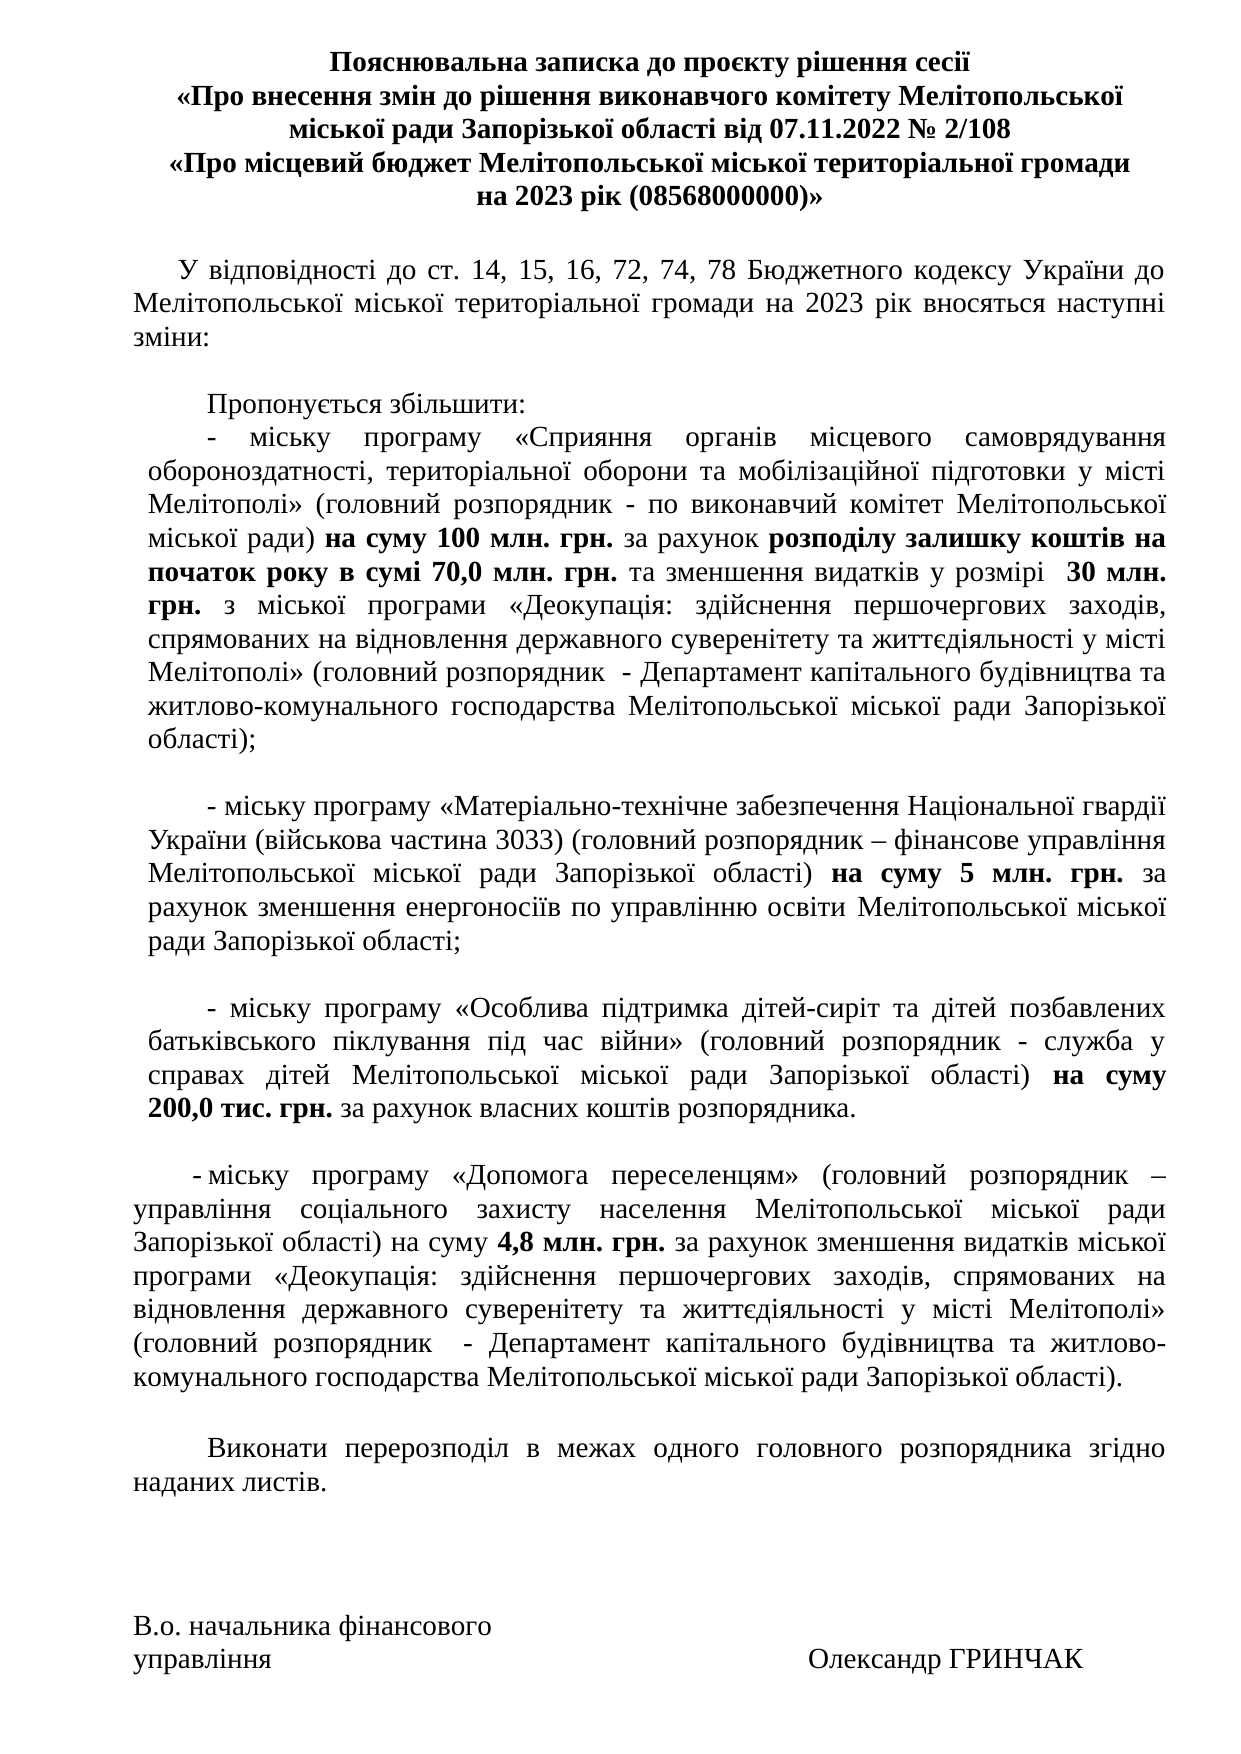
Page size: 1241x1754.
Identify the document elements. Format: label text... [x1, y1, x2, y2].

text Пояснювальна записка до проєкту рішення сесії [133, 44, 1167, 78]
text - міську програму «Матеріально-технічне забезпечення Національної гвардії України (військова частина 3033) (головний розпорядник – фінансове управління Мелітопольської міської ради Запорізької області) на суму 5 млн. грн. за рахунок зменшення енергоносіїв по управлінню освіти Мелітопольської міської ради Запорізької області; [148, 788, 1167, 956]
text «Про внесення змін до рішення виконавчого комітету Мелітопольської міської ради Запорізької області від 07.11.2022 № 2/108 [133, 78, 1167, 145]
text Пропонується збільшити: [148, 386, 1167, 419]
text Виконати перерозподіл в межах одного головного розпорядника згідно наданих листів. [133, 1431, 1167, 1498]
text «Про місцевий бюджет Мелітопольської міської територіальної громади [133, 145, 1167, 178]
text В.о. начальника фінансового [133, 1608, 1167, 1641]
text управління Олександр ГРИНЧАК [133, 1641, 1167, 1675]
text на 2023 рік (08568000000)» [133, 178, 1167, 212]
text - міську програму «Сприяння органів місцевого самоврядування обороноздатності, територіальної оборони та мобілізаційної підготовки у місті Мелітополі» (головний розпорядник - по виконавчий комітет Мелітопольської міської ради) на суму 100 млн. грн. за рахунок розподілу залишку коштів на початок року в сумі 70,0 млн. грн. та зменшення видатків у розмірі 30 млн. грн. з міської програми «Деокупація: здійснення першочергових заходів, спрямованих на відновлення державного суверенітету та життєдіяльності у місті Мелітополі» (головний розпорядник - Департамент капітального будівництва та житлово-комунального господарства Мелітопольської міської ради Запорізької області); [148, 419, 1167, 755]
text - міську програму «Особлива підтримка дітей-сиріт та дітей позбавлених батьківського піклування під час війни» (головний розпорядник - служба у справах дітей Мелітопольської міської ради Запорізької області) на суму 200,0 тис. грн. за рахунок власних коштів розпорядника. [148, 990, 1167, 1124]
text У відповідності до ст. 14, 15, 16, 72, 74, 78 Бюджетного кодексу України до Мелітопольської міської територіальної громади на 2023 рік вносяться наступні зміни: [133, 252, 1167, 352]
list міську програму «Допомога переселенцям» (головний розпорядник – управління соціального захисту населення Мелітопольської міської ради Запорізької області) на суму 4,8 млн. грн. за рахунок зменшення видатків міської програми «Деокупація: здійснення першочергових заходів, спрямованих на відновлення державного суверенітету та життєдіяльності у місті Мелітополі» (головний розпорядник - Департамент капітального будівництва та житлово-комунального господарства Мелітопольської міської ради Запорізької області). [133, 1157, 1167, 1392]
